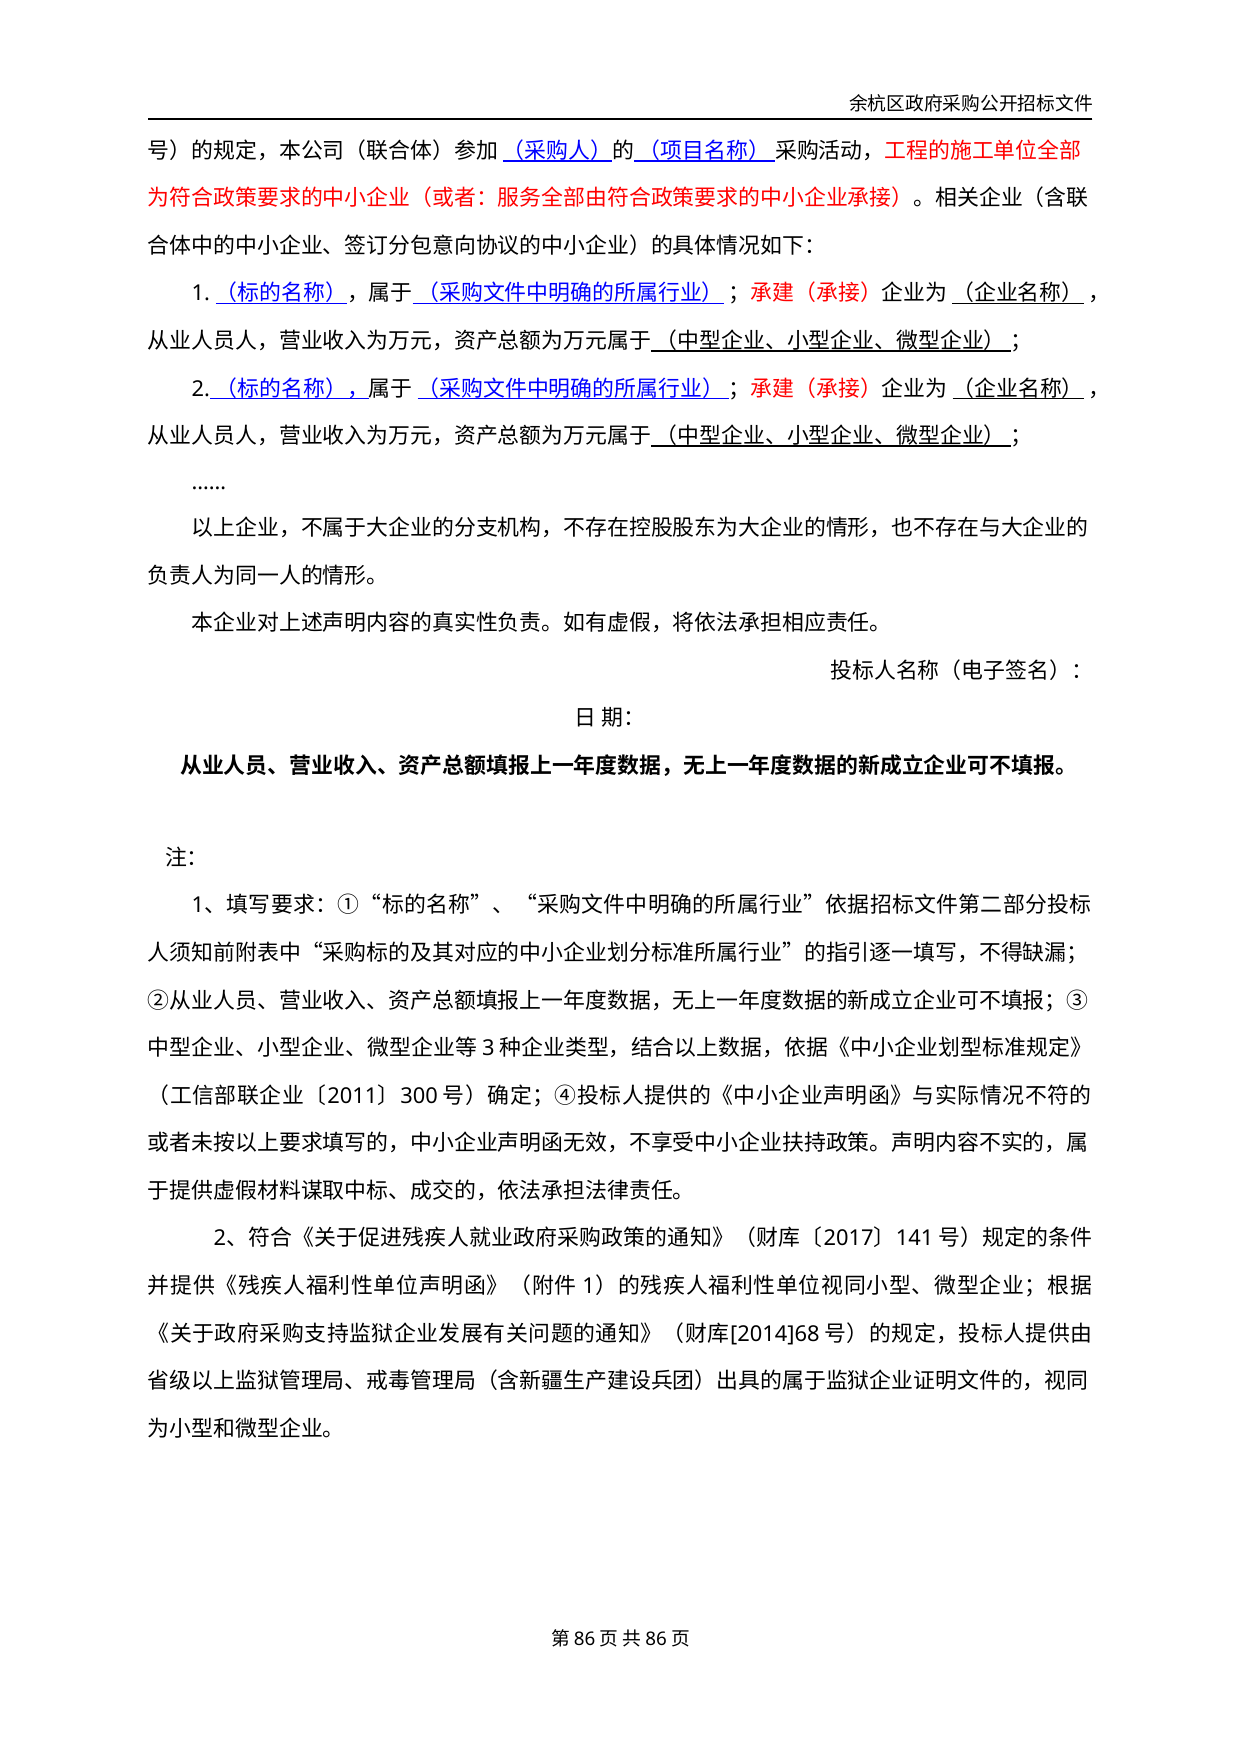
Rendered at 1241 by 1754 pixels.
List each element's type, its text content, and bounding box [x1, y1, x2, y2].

text 1、填写要求：①“标的名称”、“采购文件中明确的所属行业”依据招标文件第二部分投标人须知前附表中“采购标的及其对应的中小企业划分标准所属行业”的指引逐一填写，不得缺漏；②从业人员、营业收入、资产总额填报上一年度数据，无上一年度数据的新成立企业可不填报；③中型企业、小型企业、微型企业等3种企业类型，结合以上数据，依据《中小企业划型标准规定》（工信部联企业〔2011〕300号）确定；④投标人提供的《中小企业声明函》与实际情况不符的或者未按以上要求填写的，中小企业声明函无效，不享受中小企业扶持政策。声明内容不实的，属于提供虚假材料谋取中标、成交的，依法承担法律责任。 [148, 887, 1092, 1204]
text 注： [148, 840, 1092, 872]
text 投标人名称（电子签名）： [148, 653, 1092, 684]
text …… [148, 466, 1092, 495]
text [148, 133, 1092, 259]
text 日 期： [148, 700, 1092, 732]
text 1. （标的名称），属于 （采购文件中明确的所属行业） ；承建（承接）企业为 （企业名称） ，从业人员人，营业收入为万元，资产总额为万元属于 （中型企业、小型企业、微型企业） ； [148, 275, 1092, 355]
text 以上企业，不属于大企业的分支机构，不存在控股股东为大企业的情形，也不存在与大企业的负责人为同一人的情形。 [148, 510, 1092, 589]
text 本企业对上述声明内容的真实性负责。如有虚假，将依法承担相应责任。 [148, 605, 1092, 637]
text 2、符合《关于促进残疾人就业政府采购政策的通知》（财库〔2017〕141号）规定的条件并提供《残疾人福利性单位声明函》（附件1）的残疾人福利性单位视同小型、微型企业；根据《关于政府采购支持监狱企业发展有关问题的通知》（财库[2014]68号）的规定，投标人提供由省级以上监狱管理局、戒毒管理局（含新疆生产建设兵团）出具的属于监狱企业证明文件的，视同为小型和微型企业。 [148, 1220, 1092, 1442]
text 从业人员、营业收入、资产总额填报上一年度数据，无上一年度数据的新成立企业可不填报。 [148, 748, 1092, 779]
text 2. （标的名称），属于 （采购文件中明确的所属行业） ；承建（承接）企业为 （企业名称） ，从业人员人，营业收入为万元，资产总额为万元属于 （中型企业、小型企业、微型企业） ； [148, 371, 1092, 450]
